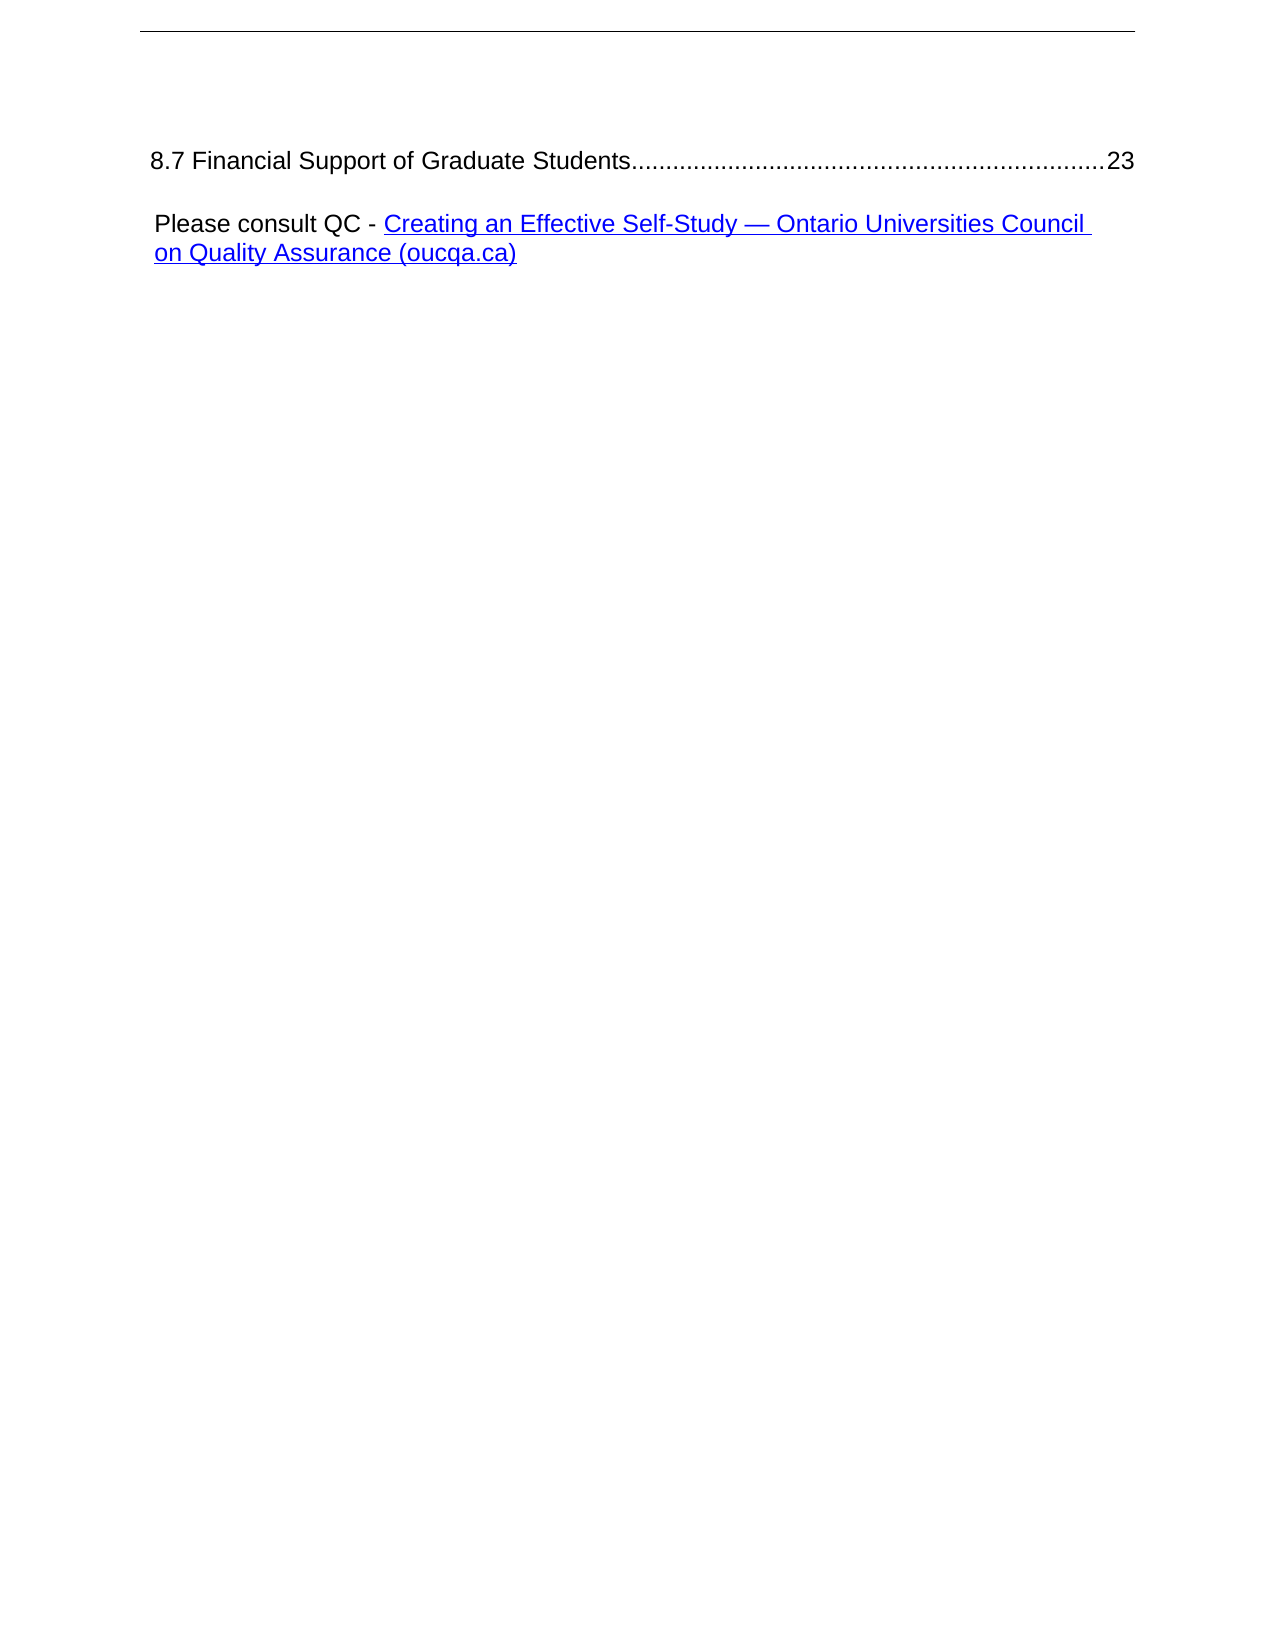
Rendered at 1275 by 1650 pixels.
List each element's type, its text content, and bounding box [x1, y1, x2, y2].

text Please consult QC - Creating an Effective Self-Study — Ontario Universities Council on Quality Assurance (oucqa.ca) [154, 209, 1113, 266]
